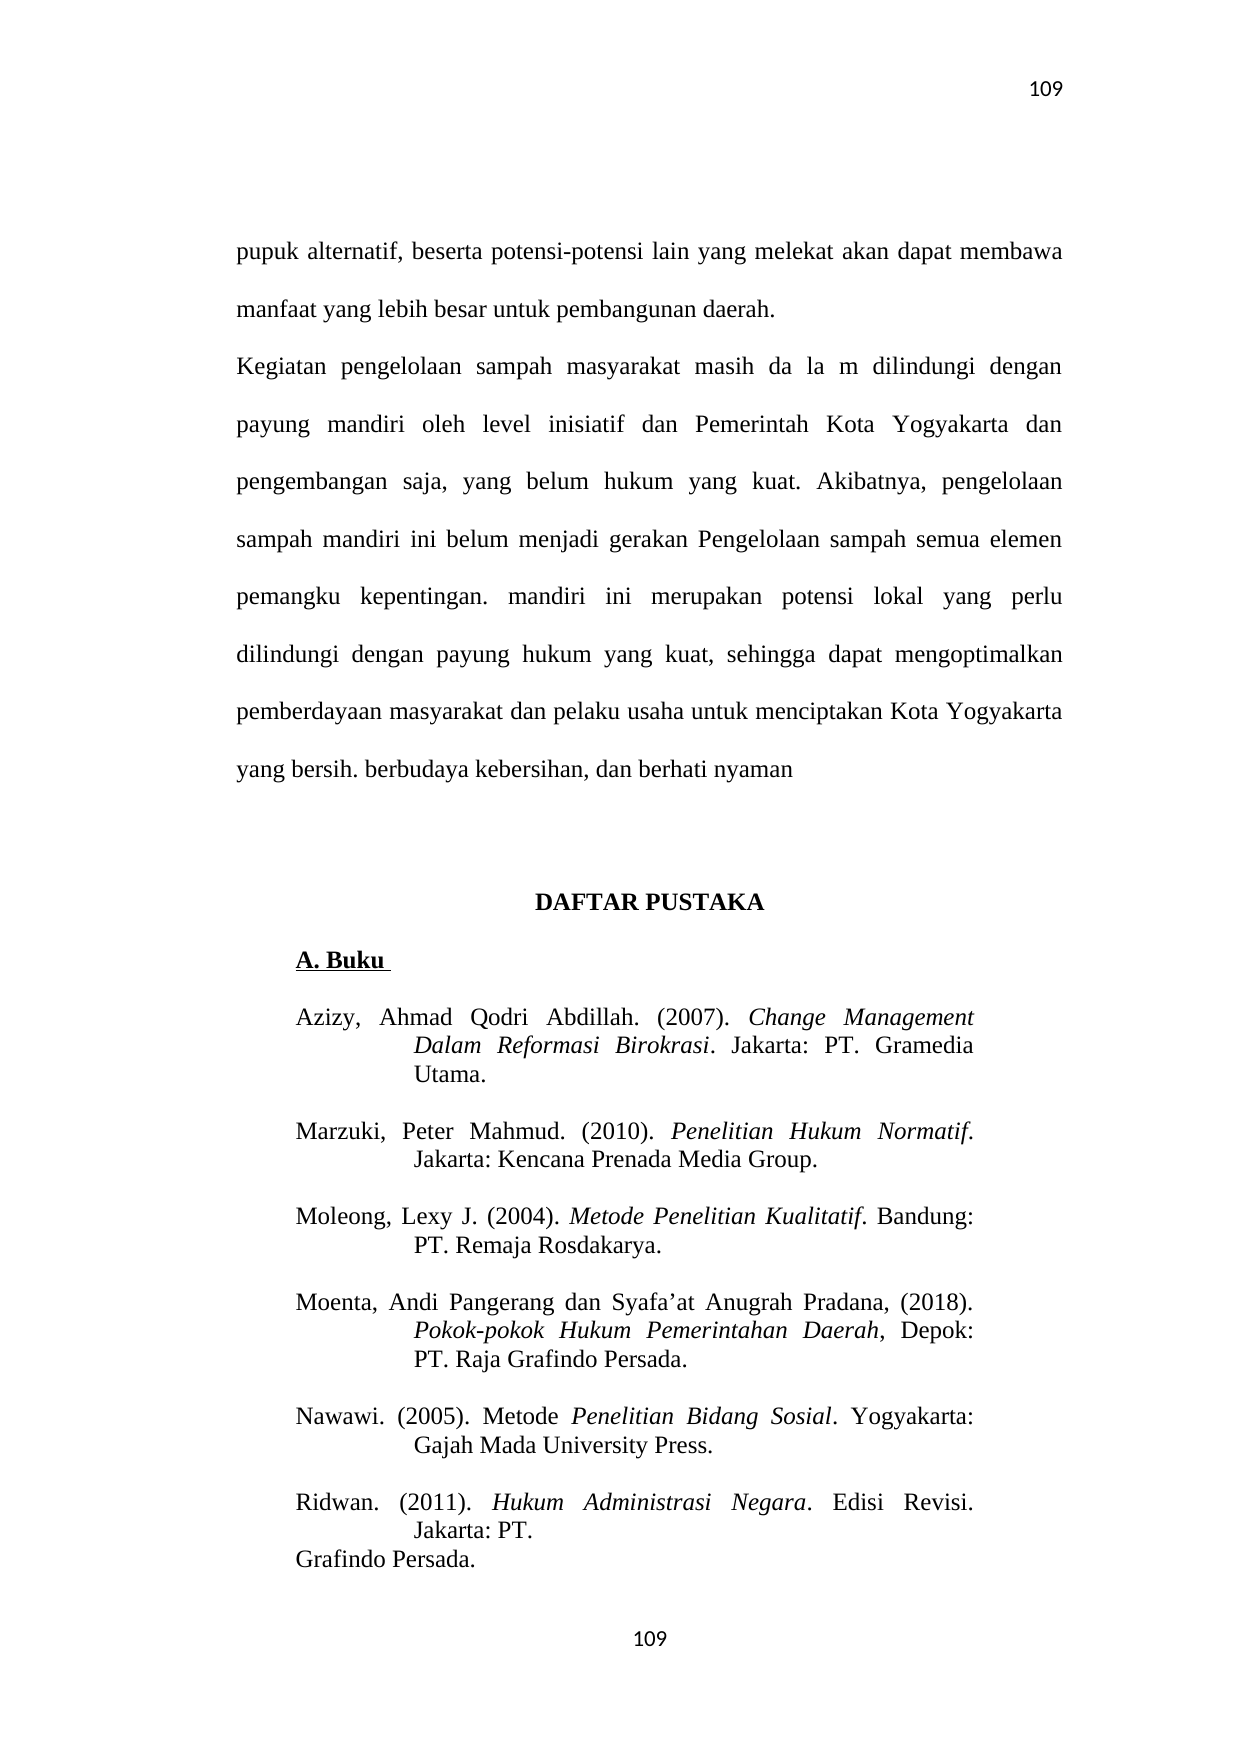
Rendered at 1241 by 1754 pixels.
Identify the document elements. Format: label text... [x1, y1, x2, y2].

list Moleong, Lexy J. (2004). Metode Penelitian Kualitatif. Bandung: PT. Remaja Rosdakarya. [295, 1201, 974, 1259]
text Kegiatan pengelolaan sampah masyarakat masih da la m dilindungi dengan payung mandiri oleh level inisiatif dan Pemerintah Kota Yogyakarta dan pengembangan saja, yang belum hukum yang kuat. Akibatnya, pengelolaan sampah mandiri ini belum menjadi gerakan Pengelolaan sampah semua elemen pemangku kepentingan. mandiri ini merupakan potensi lokal yang perlu dilindungi dengan payung hukum yang kuat, sehingga dapat mengoptimalkan pemberdayaan masyarakat dan pelaku usaha untuk menciptakan Kota Yogyakarta yang bersih. berbudaya kebersihan, dan berhati nyaman [236, 351, 1063, 782]
list Azizy, Ahmad Qodri Abdillah. (2007). Change Management Dalam Reformasi Birokrasi. Jakarta: PT. Gramedia Utama. [295, 1002, 974, 1088]
list A. Buku [295, 945, 974, 973]
list Ridwan. (2011). Hukum Administrasi Negara. Edisi Revisi. Jakarta: PT. [295, 1487, 974, 1544]
list Grafindo Persada. [295, 1544, 974, 1573]
list Nawawi. (2005). Metode Penelitian Bidang Sosial. Yogyakarta: Gajah Mada University Press. [295, 1401, 974, 1459]
list Marzuki, Peter Mahmud. (2010). Penelitian Hukum Normatif. Jakarta: Kencana Prenada Media Group. [295, 1116, 974, 1173]
list Moenta, Andi Pangerang dan Syafa’at Anugrah Pradana, (2018). Pokok-pokok Hukum Pemerintahan Daerah, Depok: PT. Raja Grafindo Persada. [295, 1287, 974, 1373]
subtitle DAFTAR PUSTAKA [236, 887, 1063, 916]
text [236, 236, 1063, 322]
